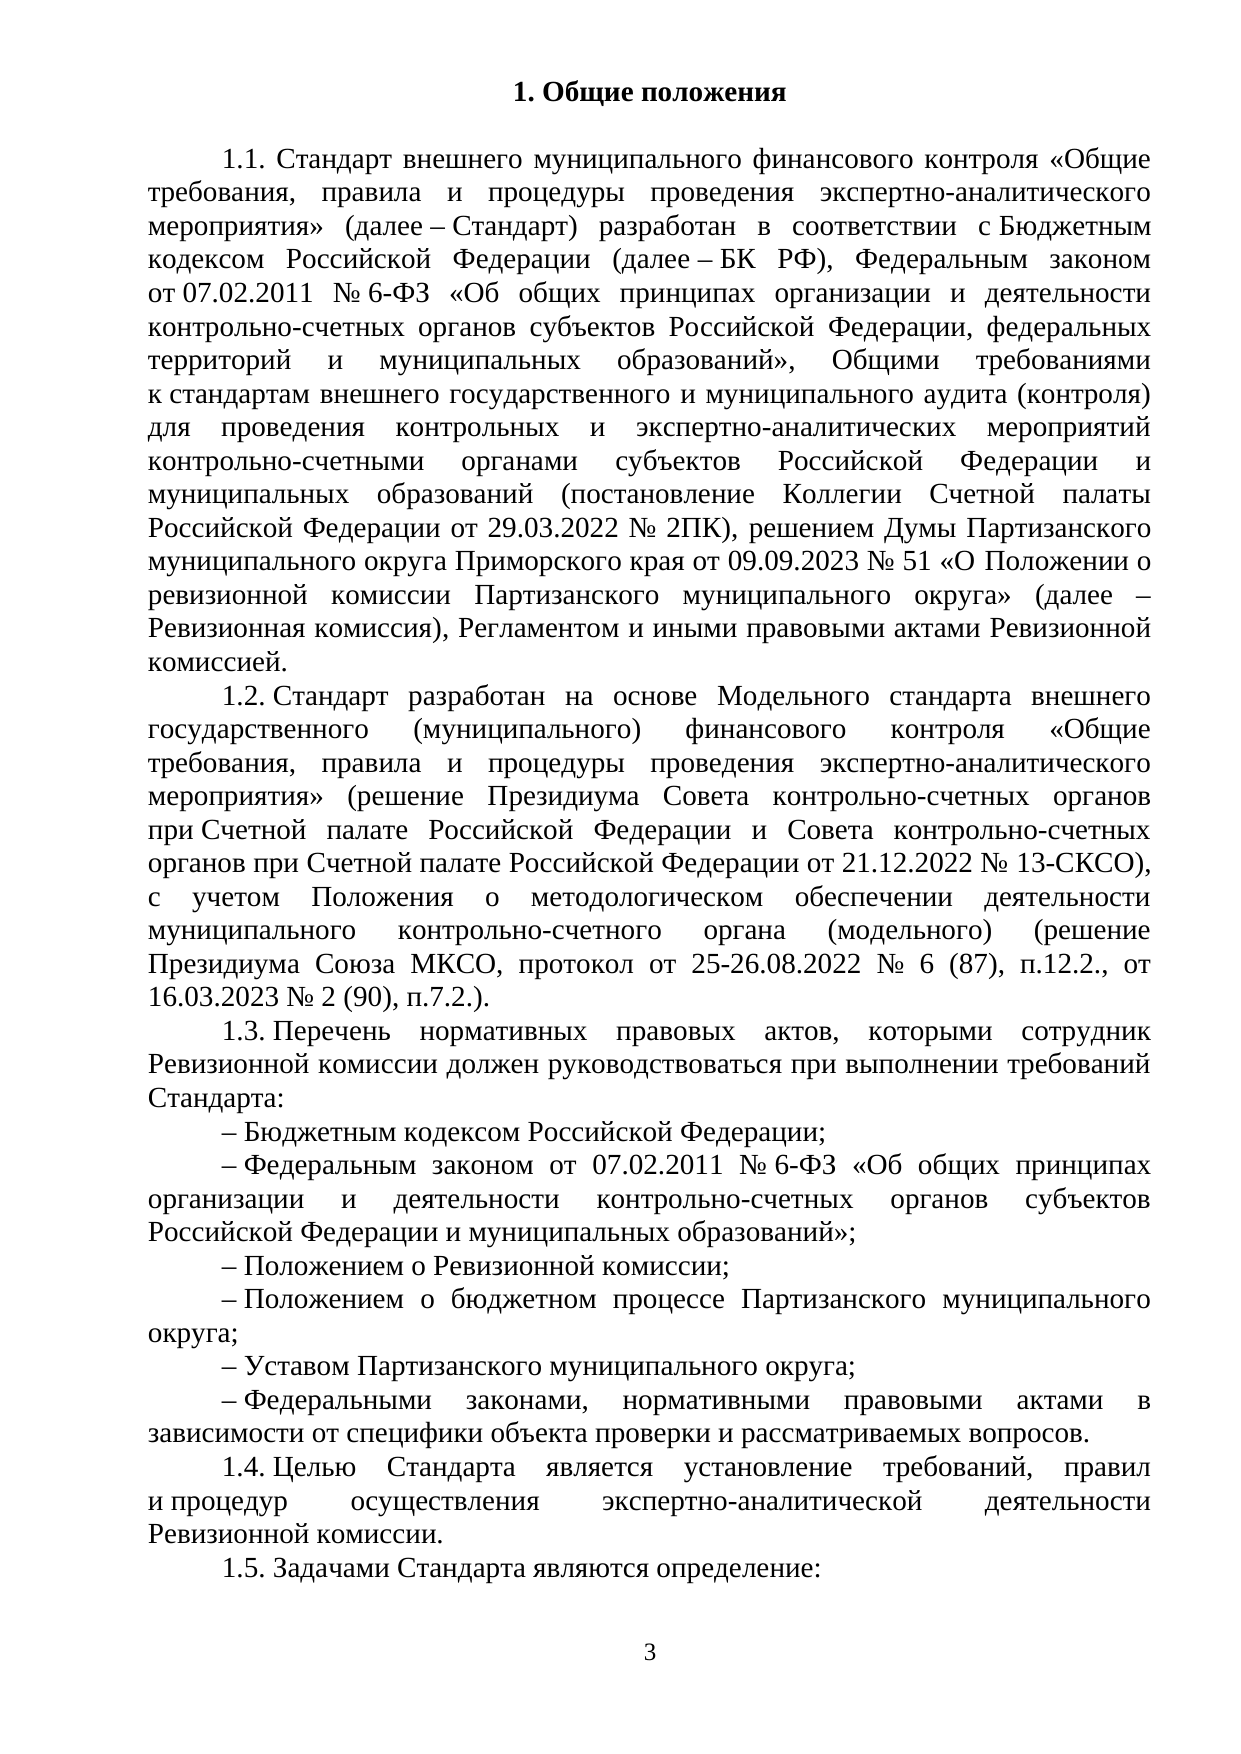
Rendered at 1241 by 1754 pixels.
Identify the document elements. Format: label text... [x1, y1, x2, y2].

text 1.5. Задачами Стандарта являются определение: [148, 1550, 1152, 1583]
text 1.1. Стандарт внешнего муниципального финансового контроля «Общие требования, правила и процедуры проведения экспертно-аналитического мероприятия» (далее – Стандарт) разработан в соответствии с Бюджетным кодексом Российской Федерации (далее – БК РФ), Федеральным законом от 07.02.2011 № 6-ФЗ «Об общих принципах организации и деятельности контрольно-счетных органов субъектов Российской Федерации, федеральных территорий и муниципальных образований», Общими требованиями к стандартам внешнего государственного и муниципального аудита (контроля) для проведения контрольных и экспертно-аналитических мероприятий контрольно-счетными органами субъектов Российской Федерации и муниципальных образований (постановление Коллегии Счетной палаты Российской Федерации от 29.03.2022 № 2ПК), решением Думы Партизанского муниципального округа Приморского края от 09.09.2023 № 51 «О Положении о ревизионной комиссии Партизанского муниципального округа» (далее – Ревизионная комиссия), Регламентом и иными правовыми актами Ревизионной комиссией. [148, 141, 1152, 678]
text 1.2. Стандарт разработан на основе Модельного стандарта внешнего государственного (муниципального) финансового контроля «Общие требования, правила и процедуры проведения экспертно-аналитического мероприятия» (решение Президиума Совета контрольно-счетных органов при Счетной палате Российской Федерации и Совета контрольно-счетных органов при Счетной палате Российской Федерации от 21.12.2022 № 13-СКСО), с учетом Положения о методологическом обеспечении деятельности муниципального контрольно-счетного органа (модельного) (решение Президиума Союза МКСО, протокол от 25-26.08.2022 № 6 (87), п.12.2., от 16.03.2023 № 2 (90), п.7.2.). [148, 678, 1152, 1013]
subtitle 1. Общие положения [148, 74, 1152, 107]
text – Положением о бюджетном процессе Партизанского муниципального округа; [148, 1281, 1152, 1348]
text – Бюджетным кодексом Российской Федерации; [148, 1114, 1152, 1147]
text 1.4. Целью Стандарта является установление требований, правил и процедур осуществления экспертно-аналитической деятельности Ревизионной комиссии. [148, 1449, 1152, 1550]
text – Положением о Ревизионной комиссии; [148, 1248, 1152, 1281]
text – Федеральными законами, нормативными правовыми актами в зависимости от специфики объекта проверки и рассматриваемых вопросов. [148, 1382, 1152, 1449]
text – Федеральным законом от 07.02.2011 № 6-ФЗ «Об общих принципах организации и деятельности контрольно-счетных органов субъектов Российской Федерации и муниципальных образований»; [148, 1147, 1152, 1248]
text 1.3. Перечень нормативных правовых актов, которыми сотрудник Ревизионной комиссии должен руководствоваться при выполнении требований Стандарта: [148, 1013, 1152, 1114]
text – Уставом Партизанского муниципального округа; [148, 1348, 1152, 1382]
